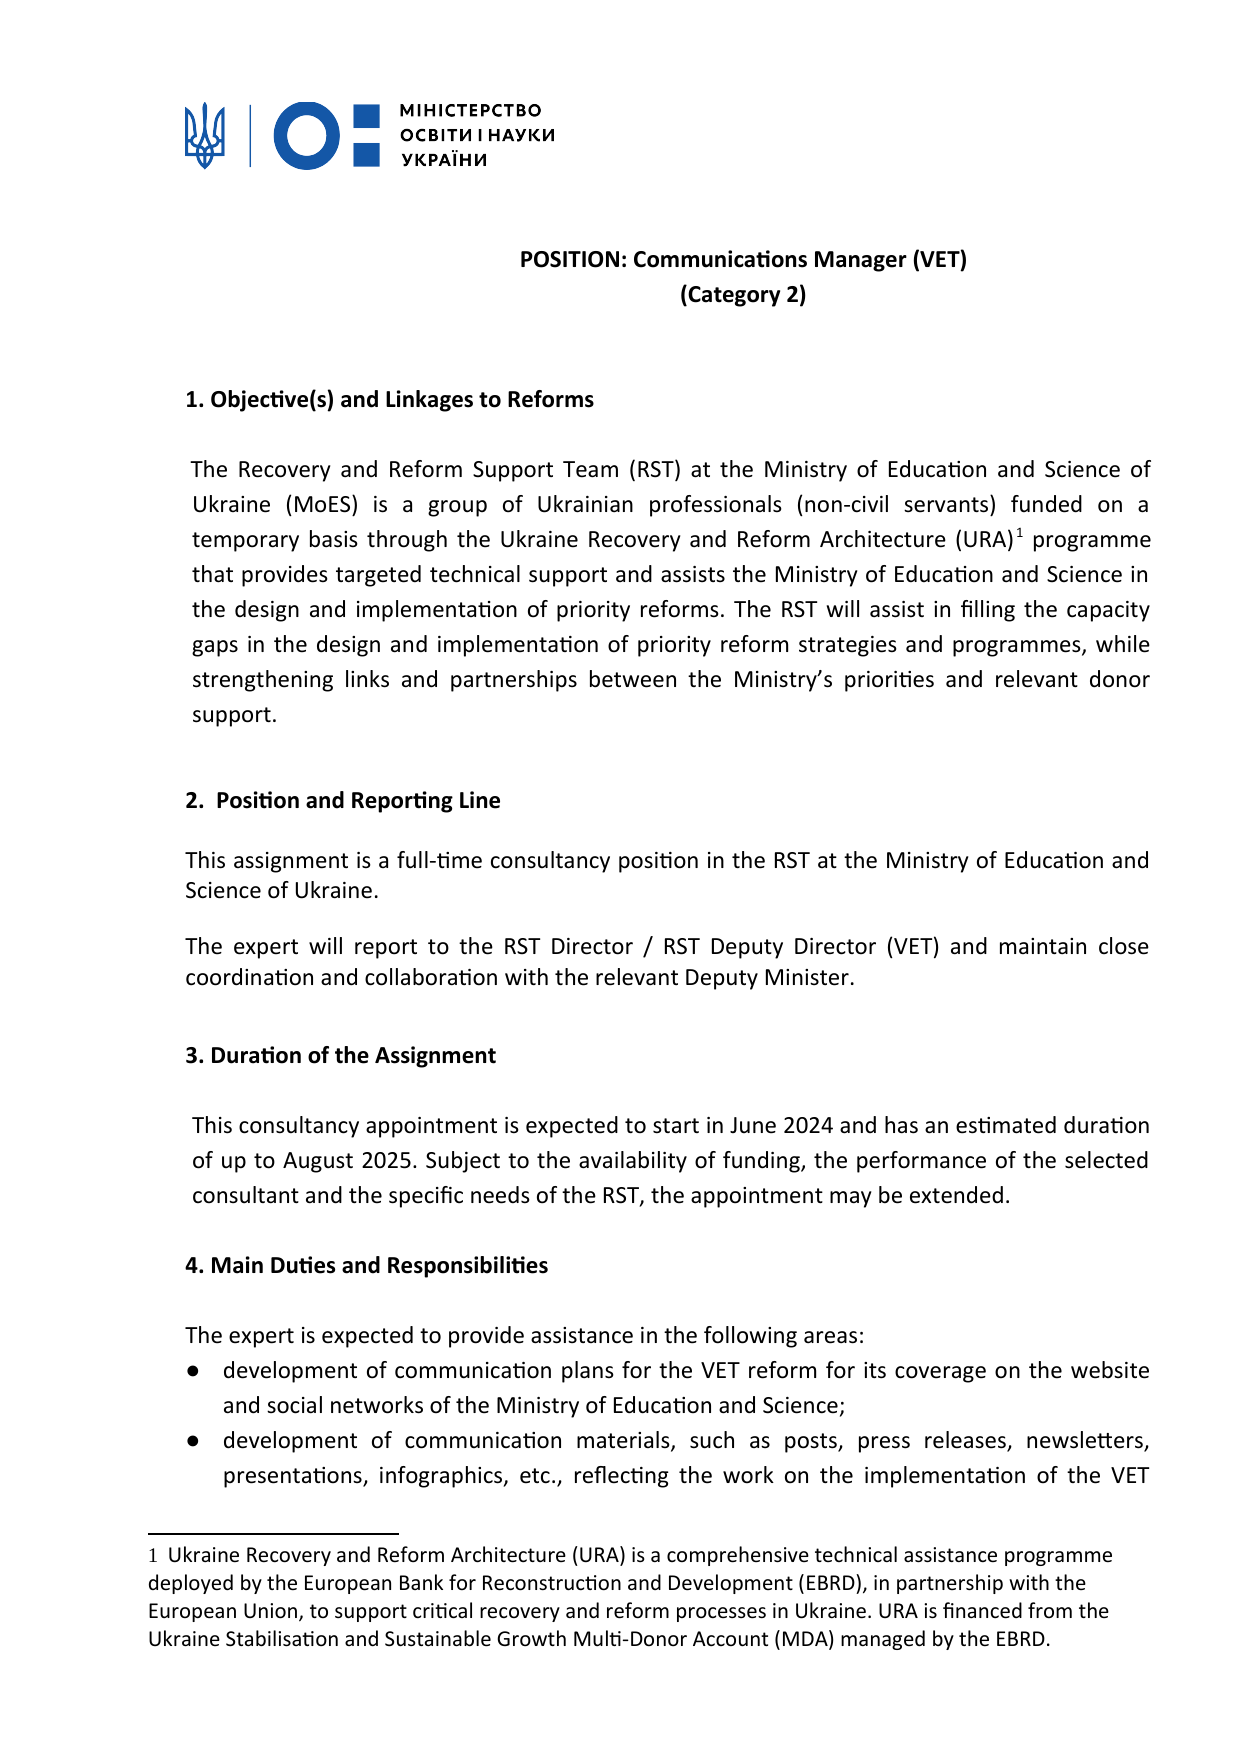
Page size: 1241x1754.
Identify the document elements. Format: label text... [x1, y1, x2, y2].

text This assignment is a full-time consultancy position in the RST at the Ministry of Education and Science of Ukraine. [185, 844, 1152, 905]
text 1. Objective(s) and Linkages to Reforms [185, 383, 1152, 413]
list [185, 1424, 1152, 1490]
text POSITION: Communications Manager (VET) [260, 243, 1152, 273]
text 3. Duration of the Assignment [185, 1039, 1152, 1070]
text The expert is expected to provide assistance in the following areas: [148, 1319, 1152, 1350]
text The Recovery and Reform Support Team (RST) at the Ministry of Education and Science of Ukraine (MoES) is a group of Ukrainian professionals (non-civil servants) funded on a temporary basis through the Ukraine Recovery and Reform Architecture (URA) programme that provides targeted technical support and assists the Ministry of Education and Science in the design and implementation of priority reforms. The RST will assist in filling the capacity gaps in the design and implementation of priority reform strategies and programmes, while strengthening links and partnerships between the Ministry’s priorities and relevant donor support. [190, 453, 1152, 728]
text This consultancy appointment is expected to start in June 2024 and has an estimated duration of up to August 2025. Subject to the availability of funding, the performance of the selected consultant and the specific needs of the RST, the appointment may be extended. [192, 1109, 1152, 1210]
text The expert will report to the RST Director / RST Deputy Director (VET) and maintain close coordination and collaboration with the relevant Deputy Minister. [185, 930, 1152, 991]
text 4. Main Duties and Responsibilities [185, 1249, 1152, 1280]
text (Category 2) [260, 278, 1152, 308]
picture [185, 102, 554, 170]
list development of communication plans for the VET reform for its coverage on the website and social networks of the Ministry of Education and Science; [185, 1354, 1152, 1420]
text 2. Position and Reporting Line [185, 784, 1152, 814]
